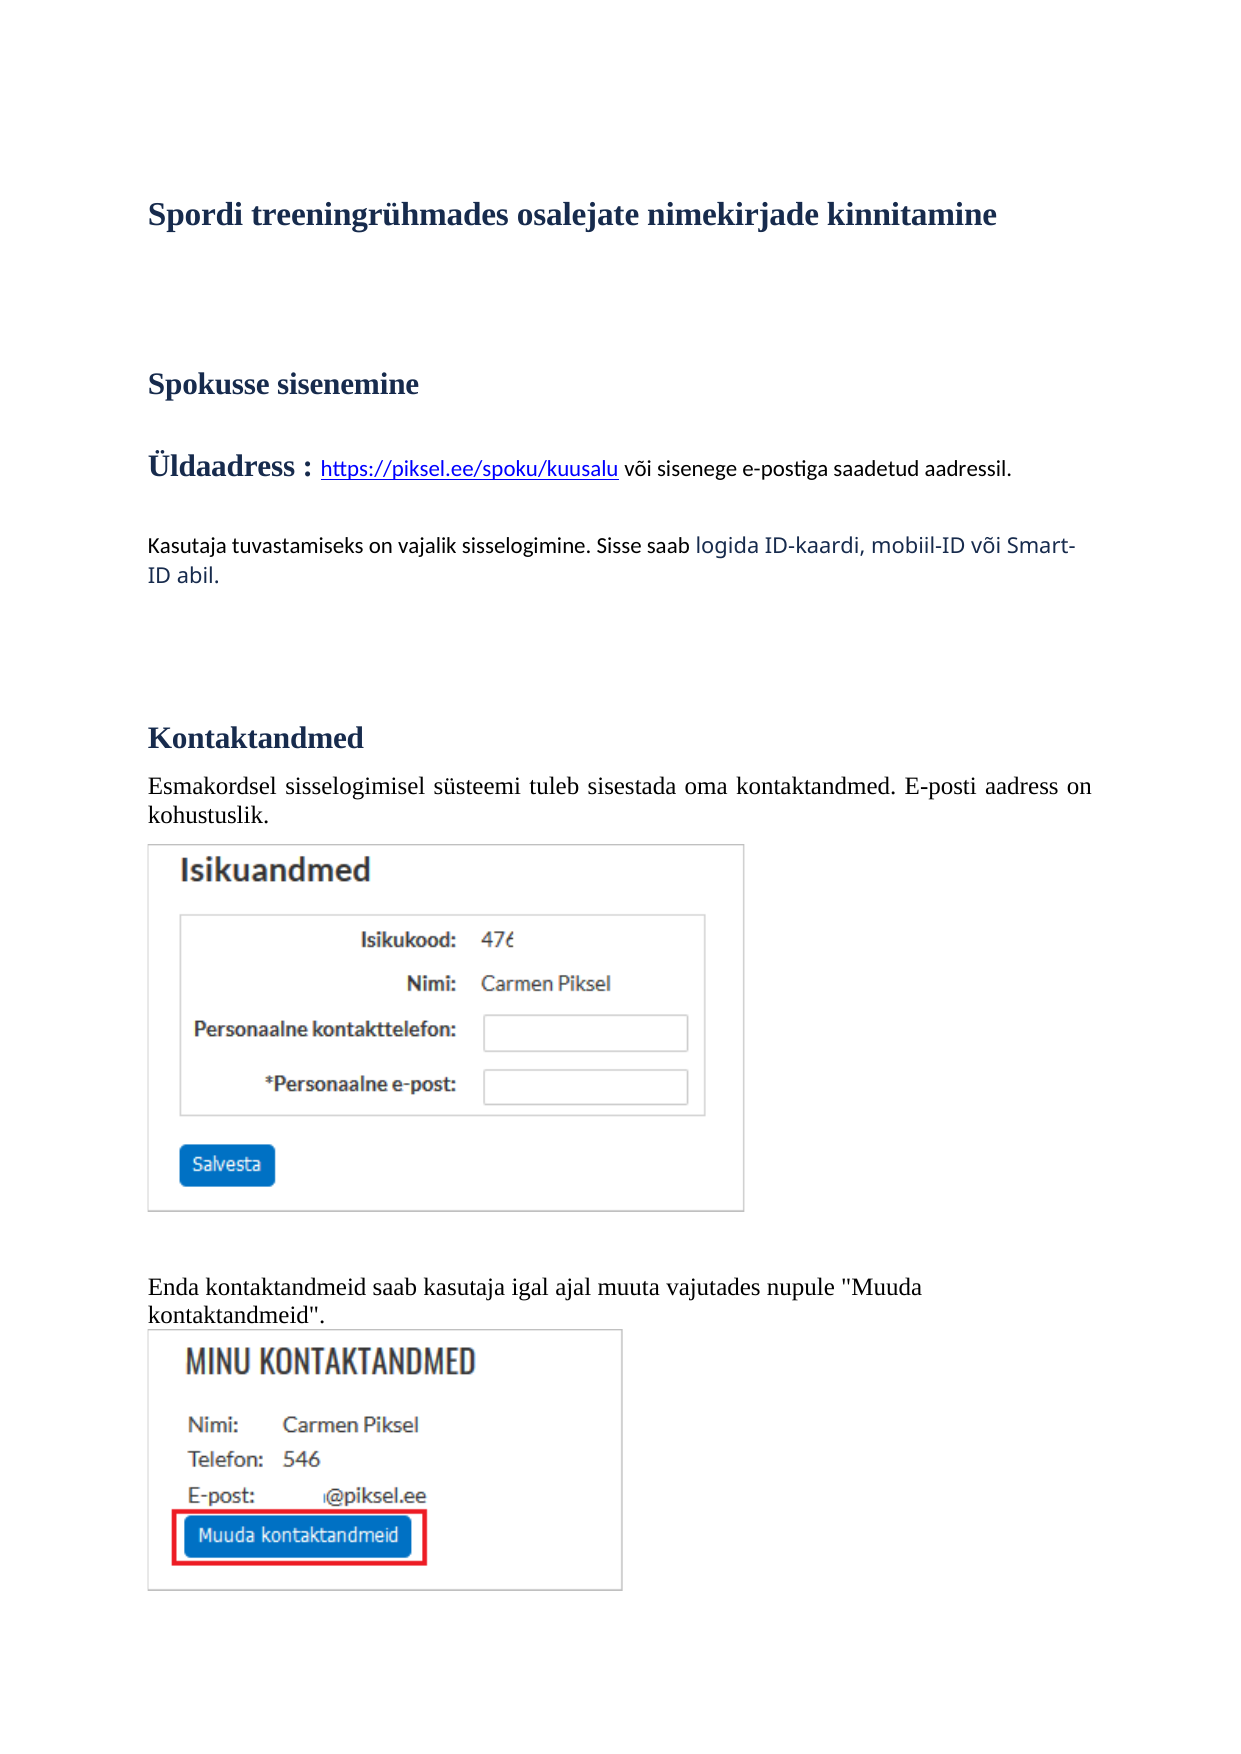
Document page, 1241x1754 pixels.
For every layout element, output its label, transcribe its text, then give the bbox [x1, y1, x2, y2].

text Spordi treeningrühmades osalejate nimekirjade kinnitamine [148, 194, 1093, 233]
text Üldaadress : https://piksel.ee/spoku/kuusalu või sisenege e-postiga saadetud aadressil. [148, 448, 1093, 484]
picture [147, 1329, 623, 1591]
text Esmakordsel sisselogimisel süsteemi tuleb sisestada oma kontaktandmed. E-posti aadress on kohustuslik. [148, 771, 1093, 829]
text Spokusse sisenemine [148, 365, 1093, 401]
picture [147, 844, 745, 1212]
text Kasutaja tuvastamiseks on vajalik sisselogimine. Sisse saab logida ID-kaardi, mobiil-ID või Smart-ID abil. [148, 531, 1093, 590]
text Kontaktandmed [148, 720, 1093, 756]
